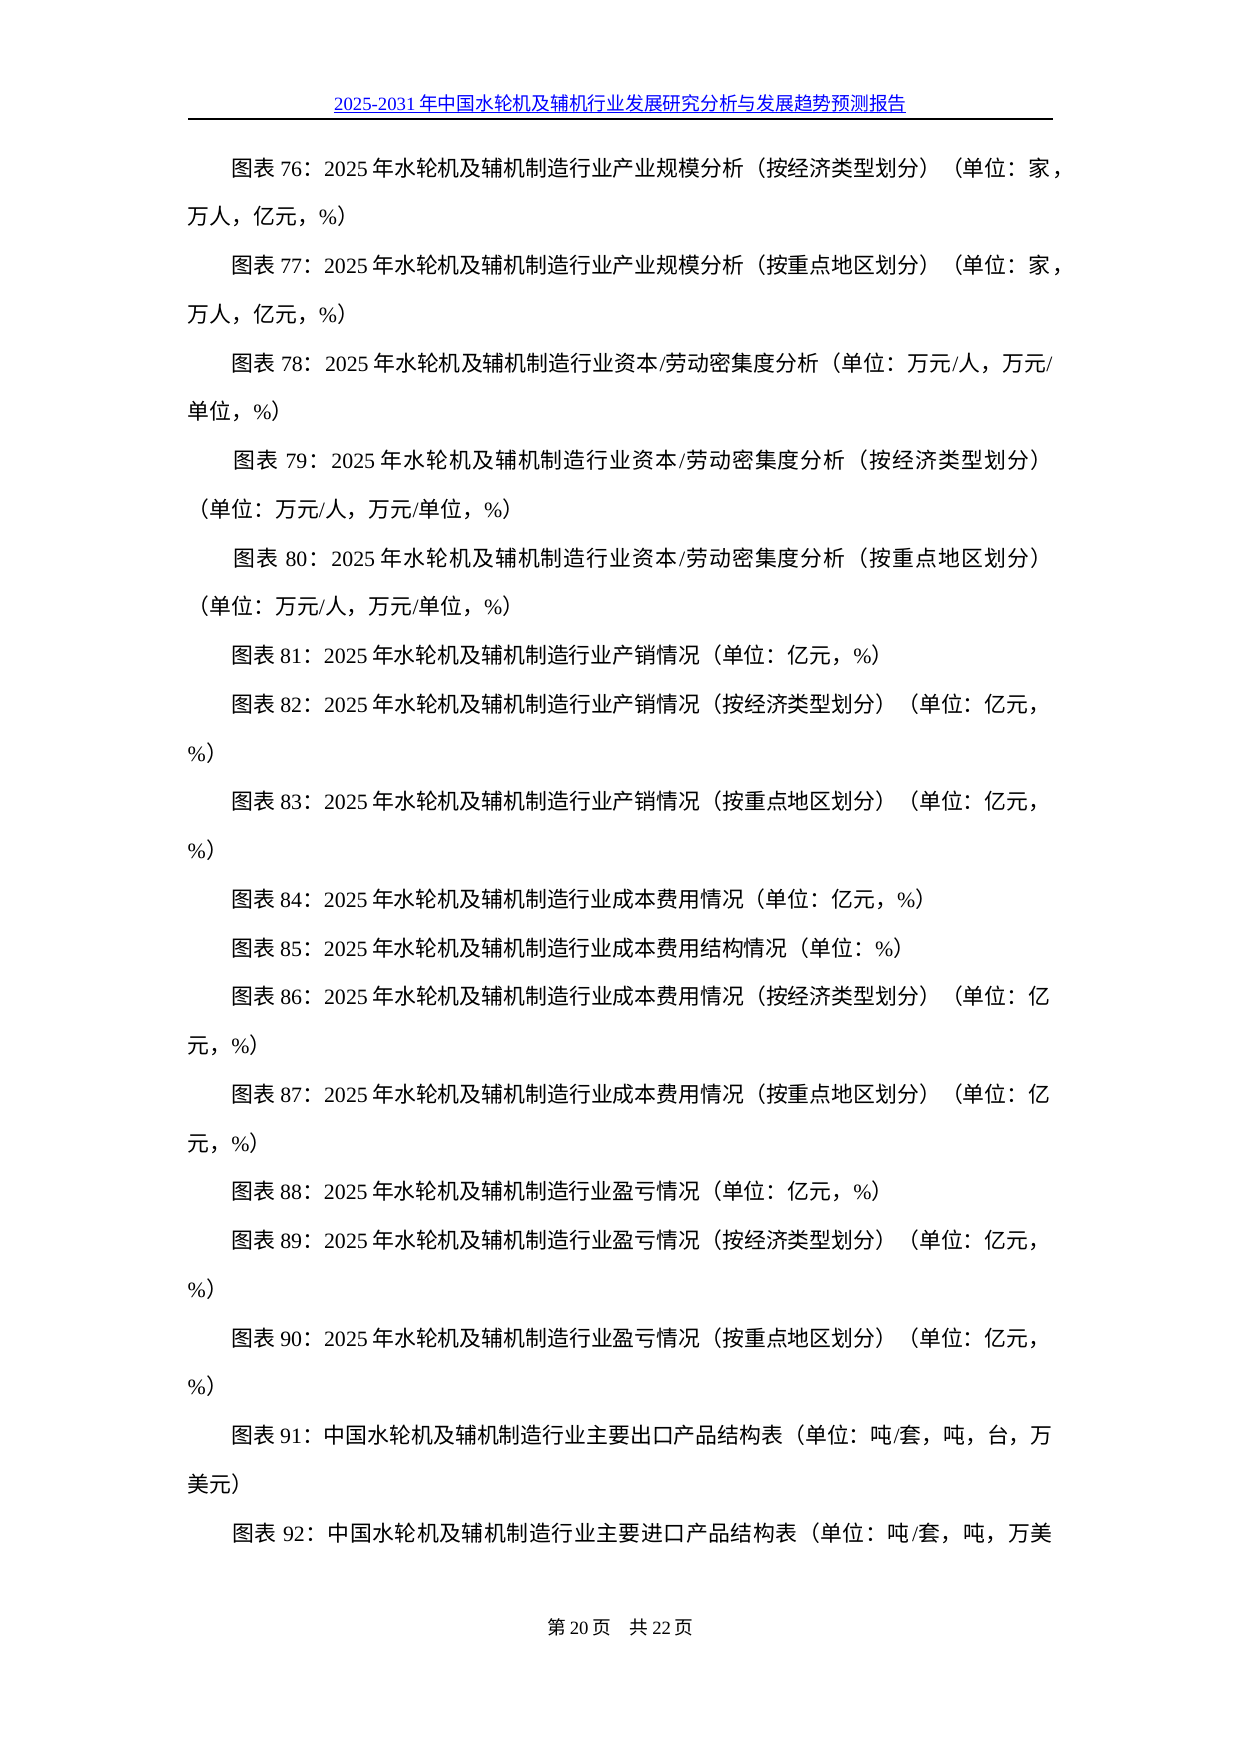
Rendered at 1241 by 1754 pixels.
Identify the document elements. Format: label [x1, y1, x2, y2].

text [187, 150, 1053, 1548]
